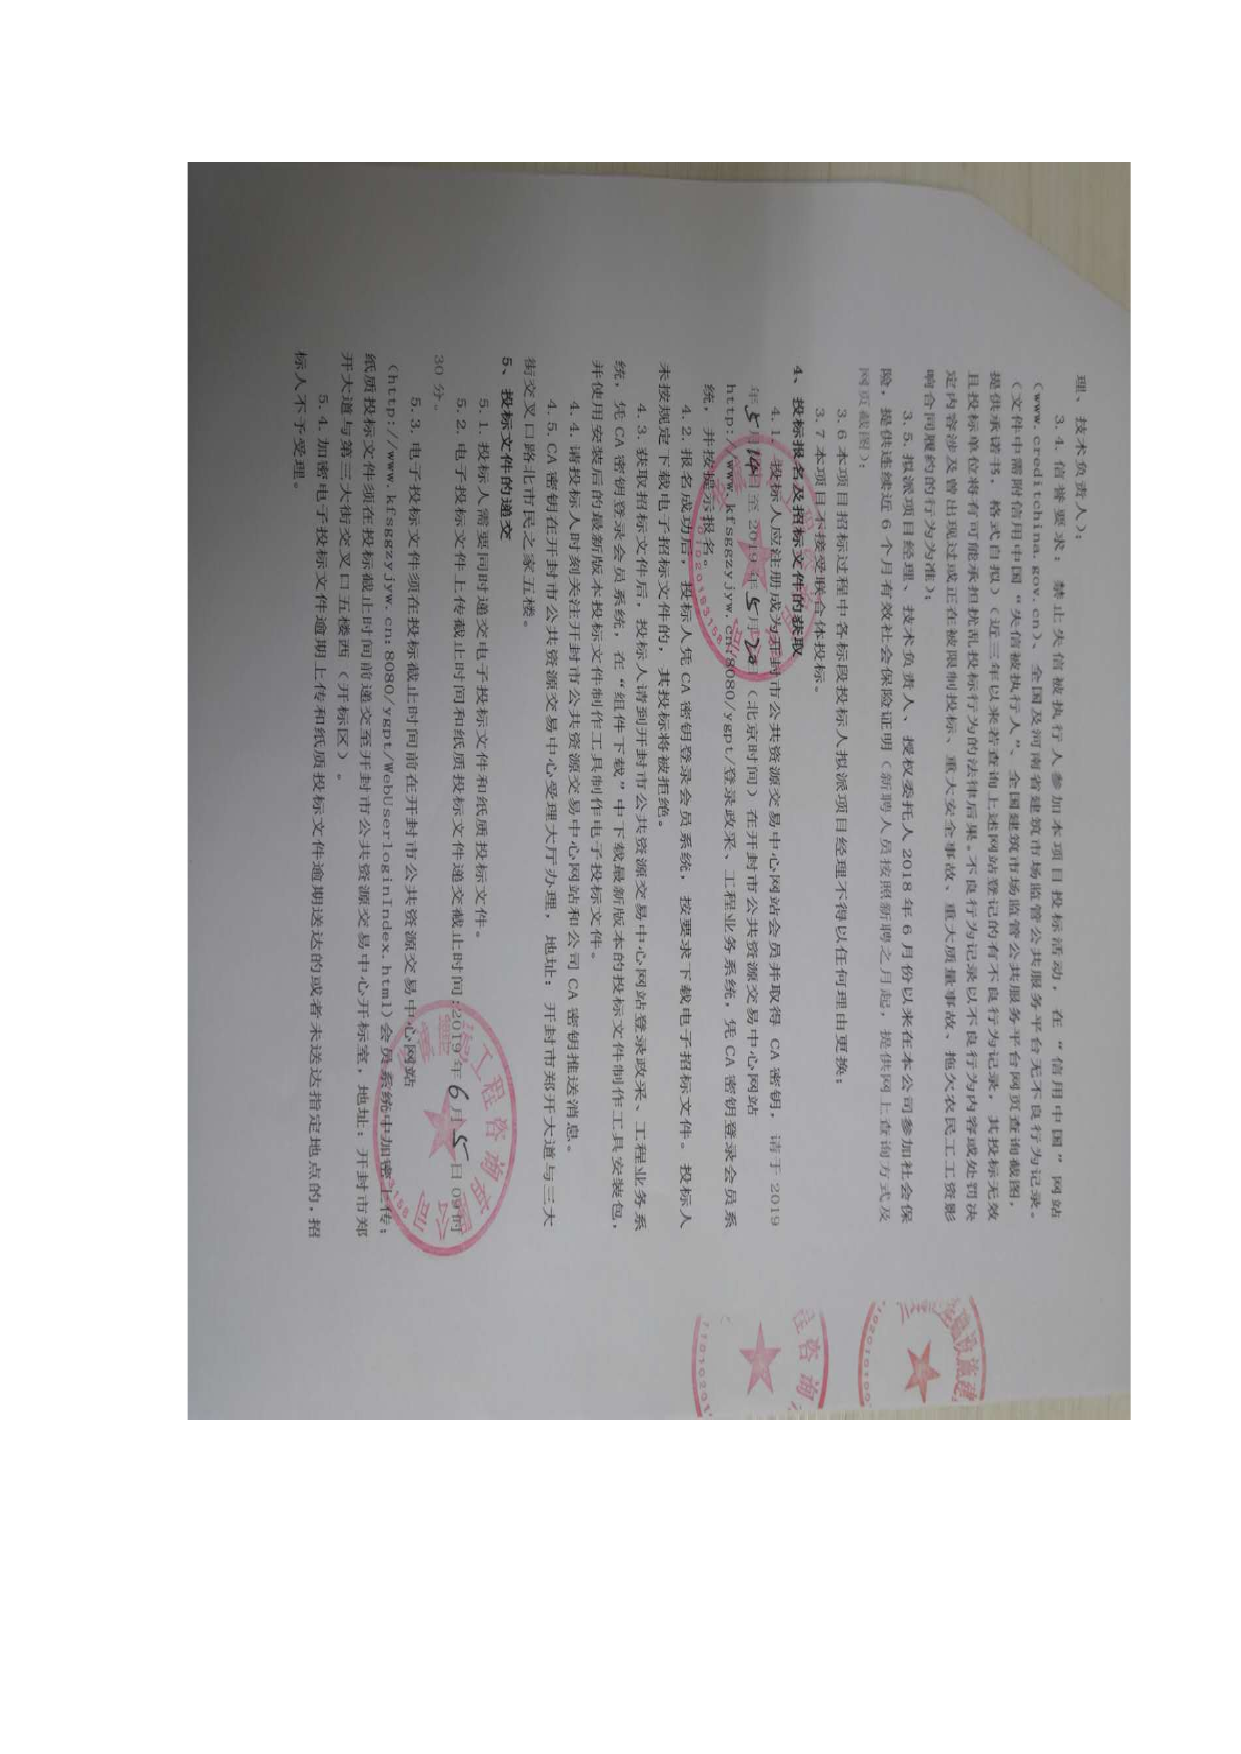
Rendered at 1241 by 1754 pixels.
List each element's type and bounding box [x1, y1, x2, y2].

picture [187, 162, 1131, 1420]
